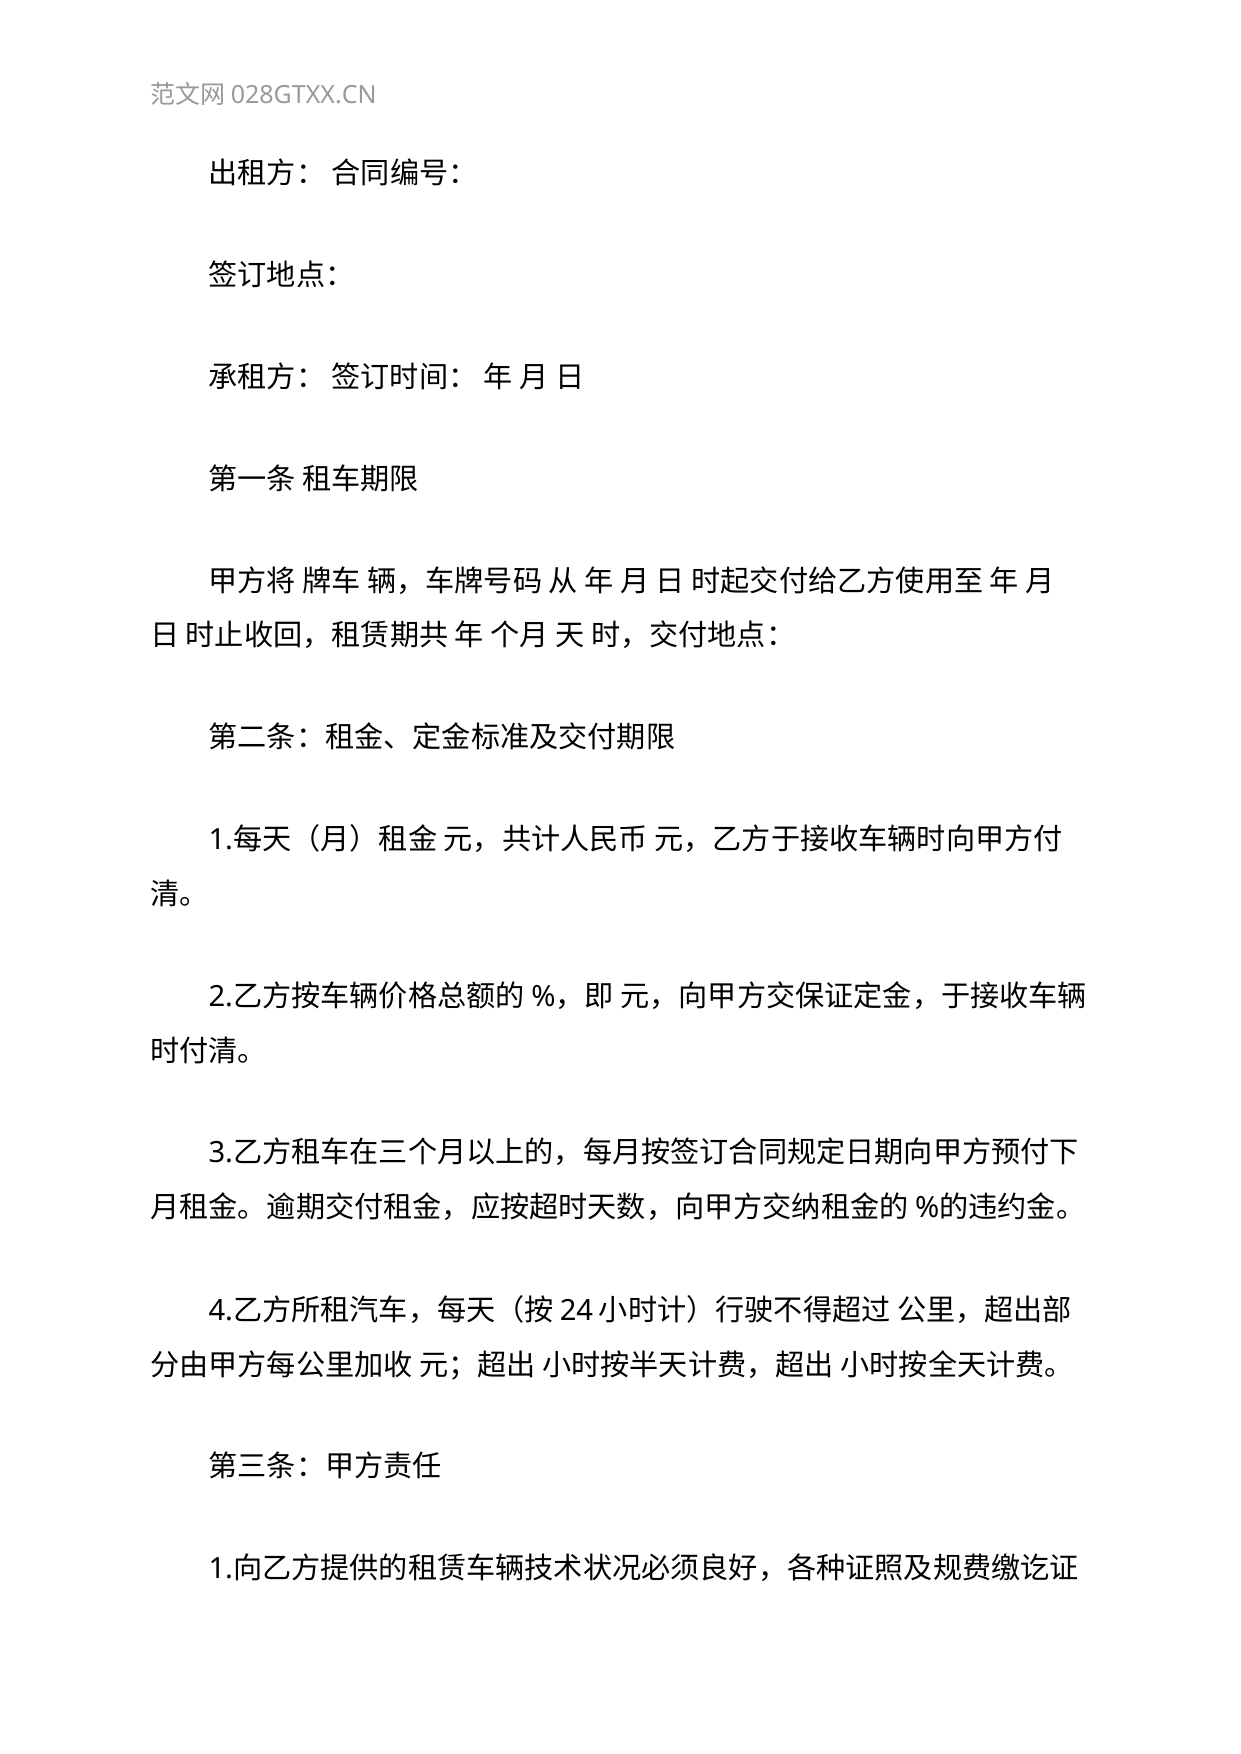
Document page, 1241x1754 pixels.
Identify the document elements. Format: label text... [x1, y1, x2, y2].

text 第一条 租车期限 [150, 455, 1090, 498]
text 签订地点： [150, 252, 1090, 294]
text 第三条：甲方责任 [150, 1443, 1090, 1485]
text 4.乙方所租汽车，每天（按24小时计）行驶不得超过 公里，超出部分由甲方每公里加收 元；超出 小时按半天计费，超出 小时按全天计费。 [150, 1286, 1090, 1383]
text 甲方将 牌车 辆，车牌号码 从 年 月 日 时起交付给乙方使用至 年 月 日 时止收回，租赁期共 年 个月 天 时，交付地点： [150, 557, 1090, 654]
text 承租方： 签订时间： 年 月 日 [150, 353, 1090, 396]
text 3.乙方租车在三个月以上的，每月按签订合同规定日期向甲方预付下月租金。逾期交付租金，应按超时天数，向甲方交纳租金的 %的违约金。 [150, 1129, 1090, 1226]
text 第二条：租金、定金标准及交付期限 [150, 714, 1090, 756]
text 2.乙方按车辆价格总额的 %，即 元，向甲方交保证定金，于接收车辆时付清。 [150, 972, 1090, 1069]
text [150, 1544, 1090, 1587]
text 1.每天（月）租金 元，共计人民币 元，乙方于接收车辆时向甲方付清。 [150, 816, 1090, 913]
text 出租方： 合同编号： [150, 150, 1090, 192]
